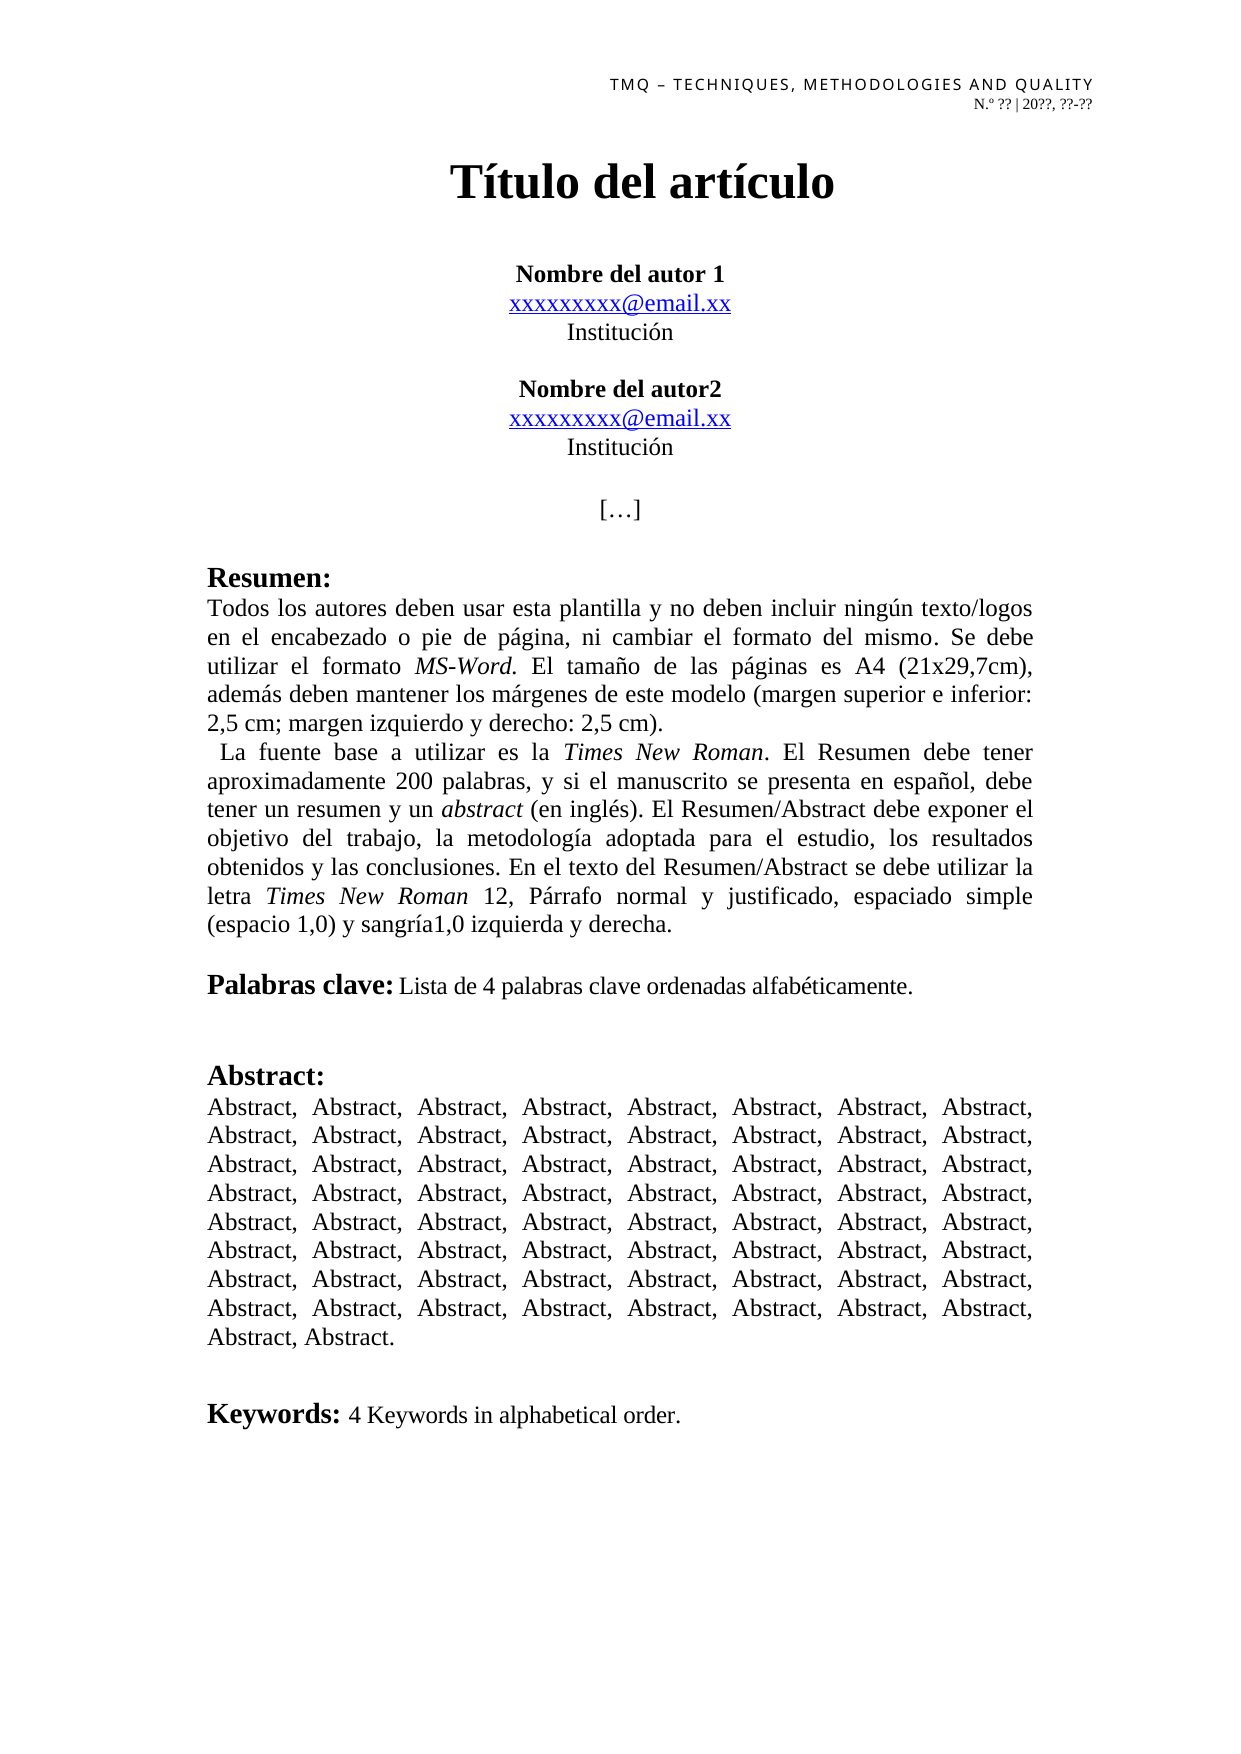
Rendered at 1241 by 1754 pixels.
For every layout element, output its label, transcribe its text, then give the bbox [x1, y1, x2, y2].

subtitle Título del artículo [193, 152, 1092, 209]
text Palabras clave: Lista de 4 palabras clave ordenadas alfabéticamente. [207, 967, 1033, 1001]
text Nombre del autor2 [148, 374, 1092, 403]
text Institución [148, 432, 1092, 461]
text xxxxxxxxx@email.xx [148, 288, 1092, 317]
text Abstract, Abstract, Abstract, Abstract, Abstract, Abstract, Abstract, Abstract, Abstract, Abstract, Abstract, Abstract, Abstract, Abstract, Abstract, Abstract, Abstract, Abstract, Abstract, Abstract, Abstract, Abstract, Abstract, Abstract, Abstract, Abstract, Abstract, Abstract, Abstract, Abstract, Abstract, Abstract, Abstract, Abstract, Abstract, Abstract, Abstract, Abstract, Abstract, Abstract, Abstract, Abstract, Abstract, Abstract, Abstract, Abstract, Abstract, Abstract, Abstract, Abstract, Abstract, Abstract, Abstract, Abstract, Abstract, Abstract, Abstract, Abstract, Abstract, Abstract, Abstract, Abstract, Abstract, Abstract, Abstract, Abstract. [207, 1092, 1033, 1350]
text xxxxxxxxx@email.xx [148, 403, 1092, 432]
text La fuente base a utilizar es la Times New Roman. El Resumen debe tener aproximadamente 200 palabras, y si el manuscrito se presenta en español, debe tener un resumen y un abstract (en inglés). El Resumen/Abstract debe exponer el objetivo del trabajo, la metodología adoptada para el estudio, los resultados obtenidos y las conclusiones. En el texto del Resumen/Abstract se debe utilizar la letra Times New Roman 12, Párrafo normal y justificado, espaciado simple (espacio 1,0) y sangría1,0 izquierda y derecha. [207, 737, 1033, 938]
text Keywords: 4 Keywords in alphabetical order. [207, 1396, 1034, 1429]
text […] [148, 494, 1092, 522]
text Nombre del autor 1 [148, 259, 1092, 288]
text Resumen: [207, 560, 1092, 593]
text Abstract: [207, 1058, 1033, 1092]
text Todos los autores deben usar esta plantilla y no deben incluir ningún texto/logos en el encabezado o pie de página, ni cambiar el formato del mismo. Se debe utilizar el formato MS-Word. El tamaño de las páginas es A4 (21x29,7cm), además deben mantener los márgenes de este modelo (margen superior e inferior: 2,5 cm; margen izquierdo y derecho: 2,5 cm). [207, 593, 1033, 737]
text Institución [148, 317, 1092, 346]
